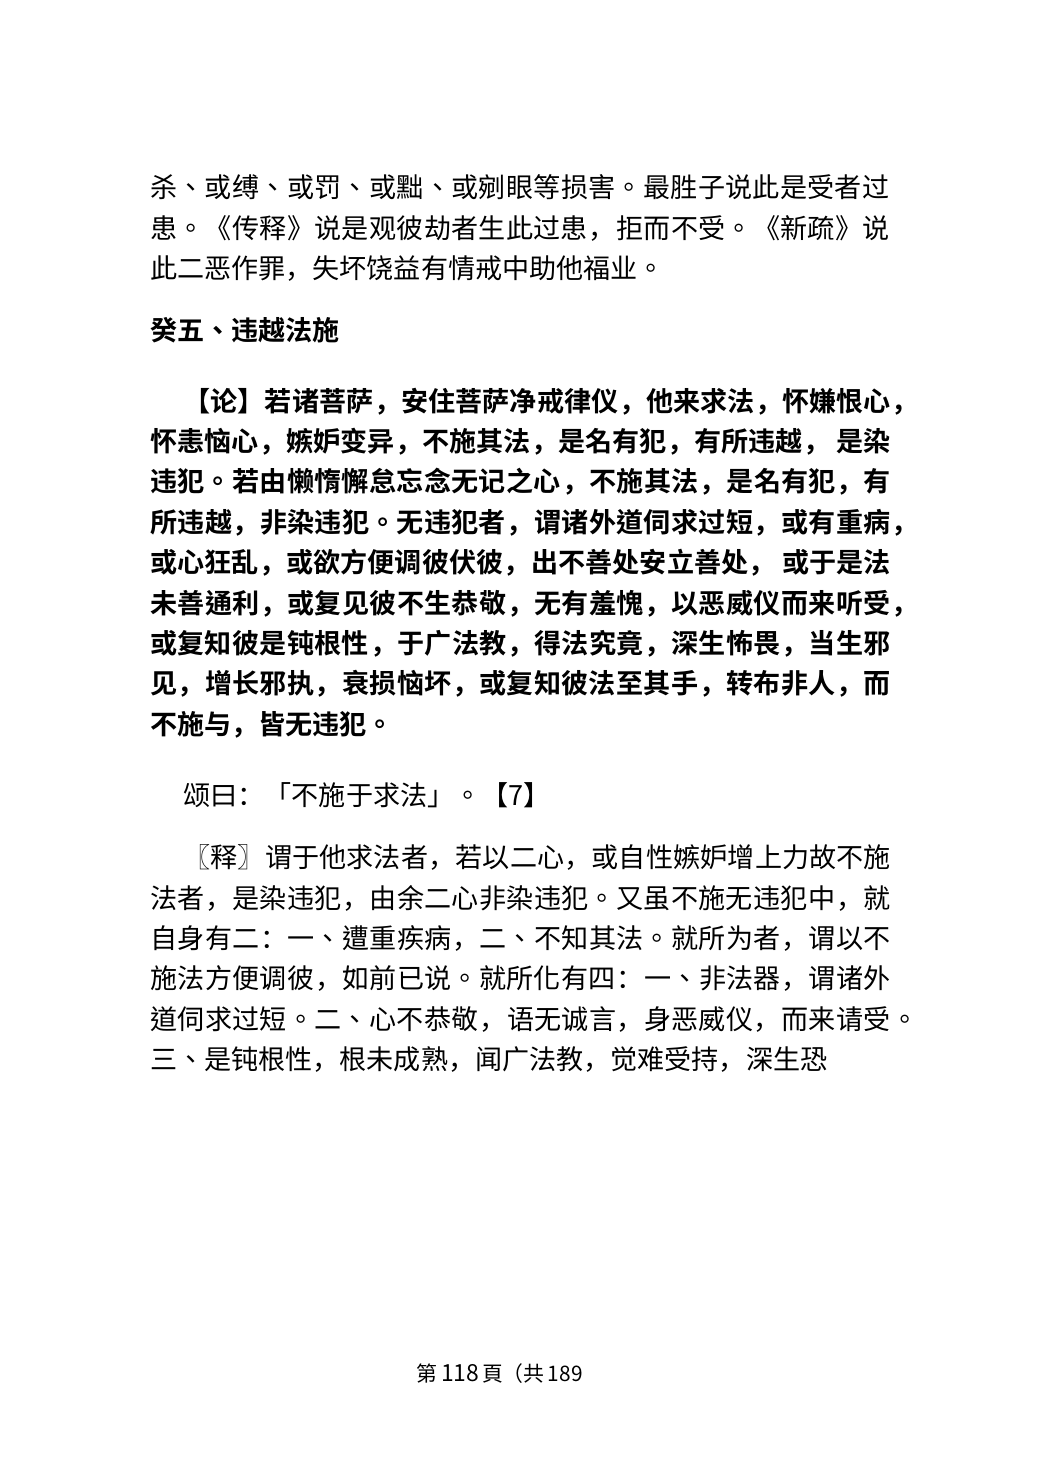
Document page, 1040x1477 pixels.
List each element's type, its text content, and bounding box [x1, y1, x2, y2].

text 颂曰：「不施于求法」。【7】 [183, 774, 921, 813]
text 【论】若诸菩萨，安住菩萨净戒律仪，他来求法，怀嫌恨心，怀恚恼心，嫉妒变异，不施其法，是名有犯，有所违越， 是染违犯。若由懒惰懈怠忘念无记之心，不施其法，是名有犯，有所违越，非染违犯。无违犯者，谓诸外道伺求过短，或有重病，或心狂乱，或欲方便调彼伏彼，出不善处安立善处， 或于是法未善通利，或复见彼不生恭敬，无有羞愧，以恶威仪而来听受，或复知彼是钝根性，于广法教，得法究竟，深生怖畏，当生邪见，增长邪执，衰损恼坏，或复知彼法至其手，转布非人，而不施与，皆无违犯。 [150, 379, 891, 742]
subtitle 癸五、违越法施 [150, 309, 921, 348]
text 〖释〗谓于他求法者，若以二心，或自性嫉妒增上力故不施法者，是染违犯，由余二心非染违犯。又虽不施无违犯中，就自身有二：一、遭重疾病，二、不知其法。就所为者，谓以不施法方便调彼，如前已说。就所化有四：一、非法器，谓诸外道伺求过短。二、心不恭敬，语无诚言，身恶威仪，而来请受。三、是钝根性，根未成熟，闻广法教，觉难受持，深生恐 [150, 836, 891, 1078]
text 杀、或缚、或罚、或黜、或剜眼等损害。最胜子说此是受者过患。《传释》说是观彼劫者生此过患，拒而不受。《新疏》说此二恶作罪，失坏饶益有情戒中助他福业。 [150, 166, 890, 286]
